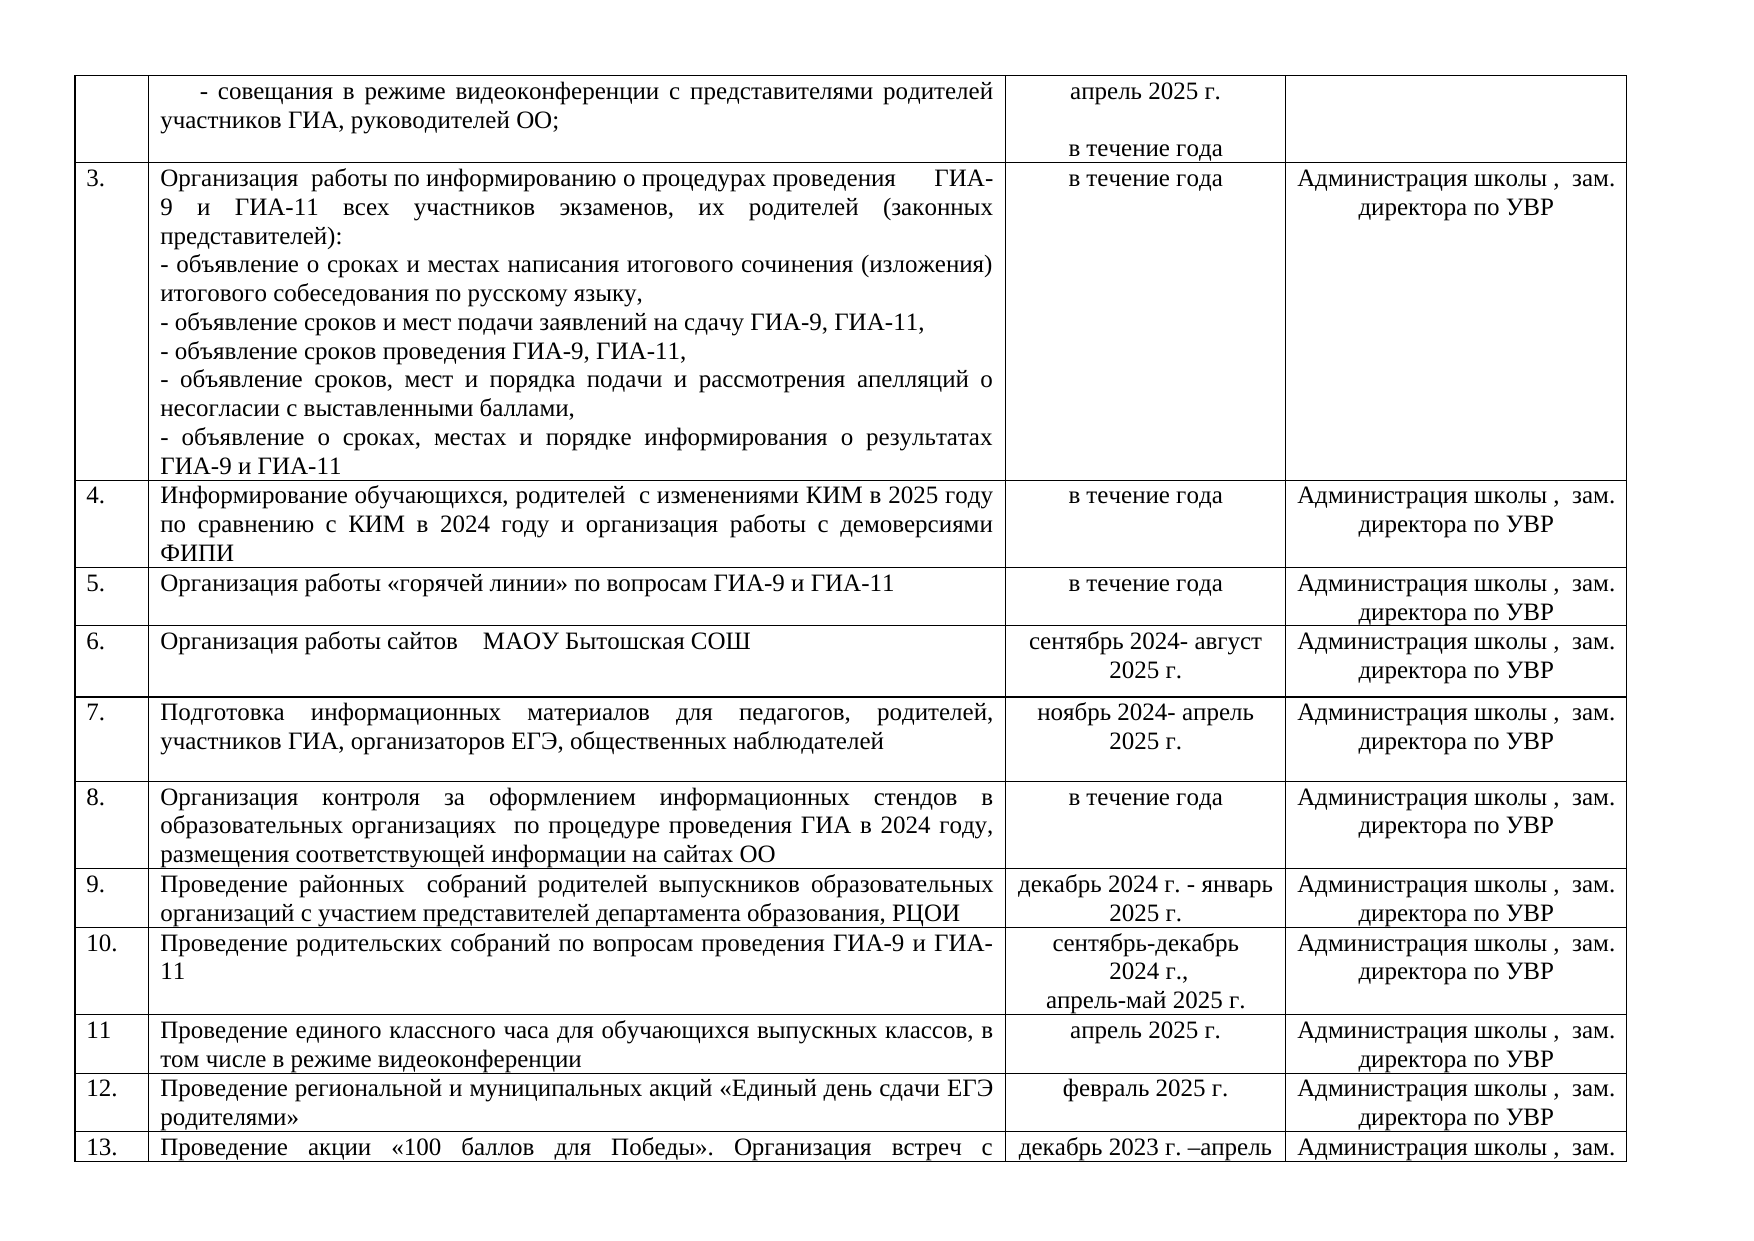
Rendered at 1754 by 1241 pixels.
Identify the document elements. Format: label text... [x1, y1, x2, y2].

table_cell декабрь 2024 г. - январь 2025 г. [1006, 869, 1285, 927]
table_cell Подготовка информационных материалов для педагогов, родителей, участников ГИА, организаторов ЕГЭ, общественных наблюдателей [149, 698, 1005, 781]
table_cell Администрация школы , зам. директора по УВР [1286, 481, 1626, 567]
table_cell сентябрь-декабрь 2024 г., апрель-май 2025 г. [1006, 928, 1285, 1014]
table_cell в течение года [1006, 481, 1285, 567]
table_cell февраль 2025 г. [1006, 1074, 1285, 1131]
table_cell в течение года [1006, 163, 1285, 479]
table_cell Проведение региональной и муниципальных акций «Единый день сдачи ЕГЭ родителями» [149, 1074, 1005, 1131]
table_cell 11 [76, 1015, 148, 1072]
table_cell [149, 1132, 1005, 1161]
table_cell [1286, 1132, 1626, 1161]
table_cell 4. [76, 481, 148, 567]
table_cell 8. [76, 782, 148, 868]
table_cell 7. [76, 698, 148, 781]
table_cell Организация работы «горячей линии» по вопросам ГИА-9 и ГИА-11 [149, 568, 1005, 625]
table_cell Администрация школы , зам. директора по УВР [1286, 1015, 1626, 1072]
table_cell Организация работы по информированию о процедурах проведения ГИА-9 и ГИА-11 всех участников экзаменов, их родителей (законных представителей): - объявление о сроках и местах написания итогового сочинения (изложения) итогового собеседования по русскому языку, - объявление сроков и мест подачи заявлений на сдачу ГИА-9, ГИА-11, - объявление сроков проведения ГИА-9, ГИА-11, - объявление сроков, мест и порядка подачи и рассмотрения апелляций о несогласии с выставленными баллами, - объявление о сроках, местах и порядке информирования о результатах ГИА-9 и ГИА-11 [149, 163, 1005, 479]
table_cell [1006, 76, 1285, 162]
table_cell Администрация школы , зам. директора по УВР [1286, 568, 1626, 625]
table_cell Администрация школы , зам. директора по УВР [1286, 782, 1626, 868]
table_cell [149, 76, 1005, 162]
table_cell 2. [76, 76, 148, 162]
table_cell 10. [76, 928, 148, 1014]
table_cell Администрация школы , зам. директора по УВР [1286, 698, 1626, 781]
table_cell Проведение районных собраний родителей выпускников образовательных организаций с участием представителей департамента образования, РЦОИ [149, 869, 1005, 927]
table_cell 3. [76, 163, 148, 479]
table_cell в течение года [1006, 782, 1285, 868]
table_cell 13. [76, 1132, 148, 1161]
table_cell Администрация школы , зам. директора по УВР [1286, 626, 1626, 696]
table_cell 6. [76, 626, 148, 696]
table_cell Проведение родительских собраний по вопросам проведения ГИА-9 и ГИА-11 [149, 928, 1005, 1014]
table_cell ноябрь 2024- апрель 2025 г. [1006, 698, 1285, 781]
table_cell Администрация школы , зам. директора по УВР [1286, 869, 1626, 927]
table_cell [1286, 76, 1626, 162]
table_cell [1006, 1132, 1285, 1161]
table_cell 5. [76, 568, 148, 625]
table_cell Администрация школы , зам. директора по УВР [1286, 928, 1626, 1014]
table_cell 9. [76, 869, 148, 927]
table_cell 12. [76, 1074, 148, 1131]
table_cell сентябрь 2024- август 2025 г. [1006, 626, 1285, 696]
table_cell апрель 2025 г. [1006, 1015, 1285, 1072]
table_cell Организация работы сайтов МАОУ Бытошская СОШ [149, 626, 1005, 696]
table_cell Проведение единого классного часа для обучающихся выпускных классов, в том числе в режиме видеоконференции [149, 1015, 1005, 1072]
table_cell Администрация школы , зам. директора по УВР [1286, 163, 1626, 479]
table_cell Администрация школы , зам. директора по УВР [1286, 1074, 1626, 1131]
table_cell Информирование обучающихся, родителей с изменениями КИМ в 2025 году по сравнению с КИМ в 2024 году и организация работы с демоверсиями ФИПИ [149, 481, 1005, 567]
table_cell Организация контроля за оформлением информационных стендов в образовательных организациях по процедуре проведения ГИА в 2024 году, размещения соответствующей информации на сайтах ОО [149, 782, 1005, 868]
table_cell в течение года [1006, 568, 1285, 625]
